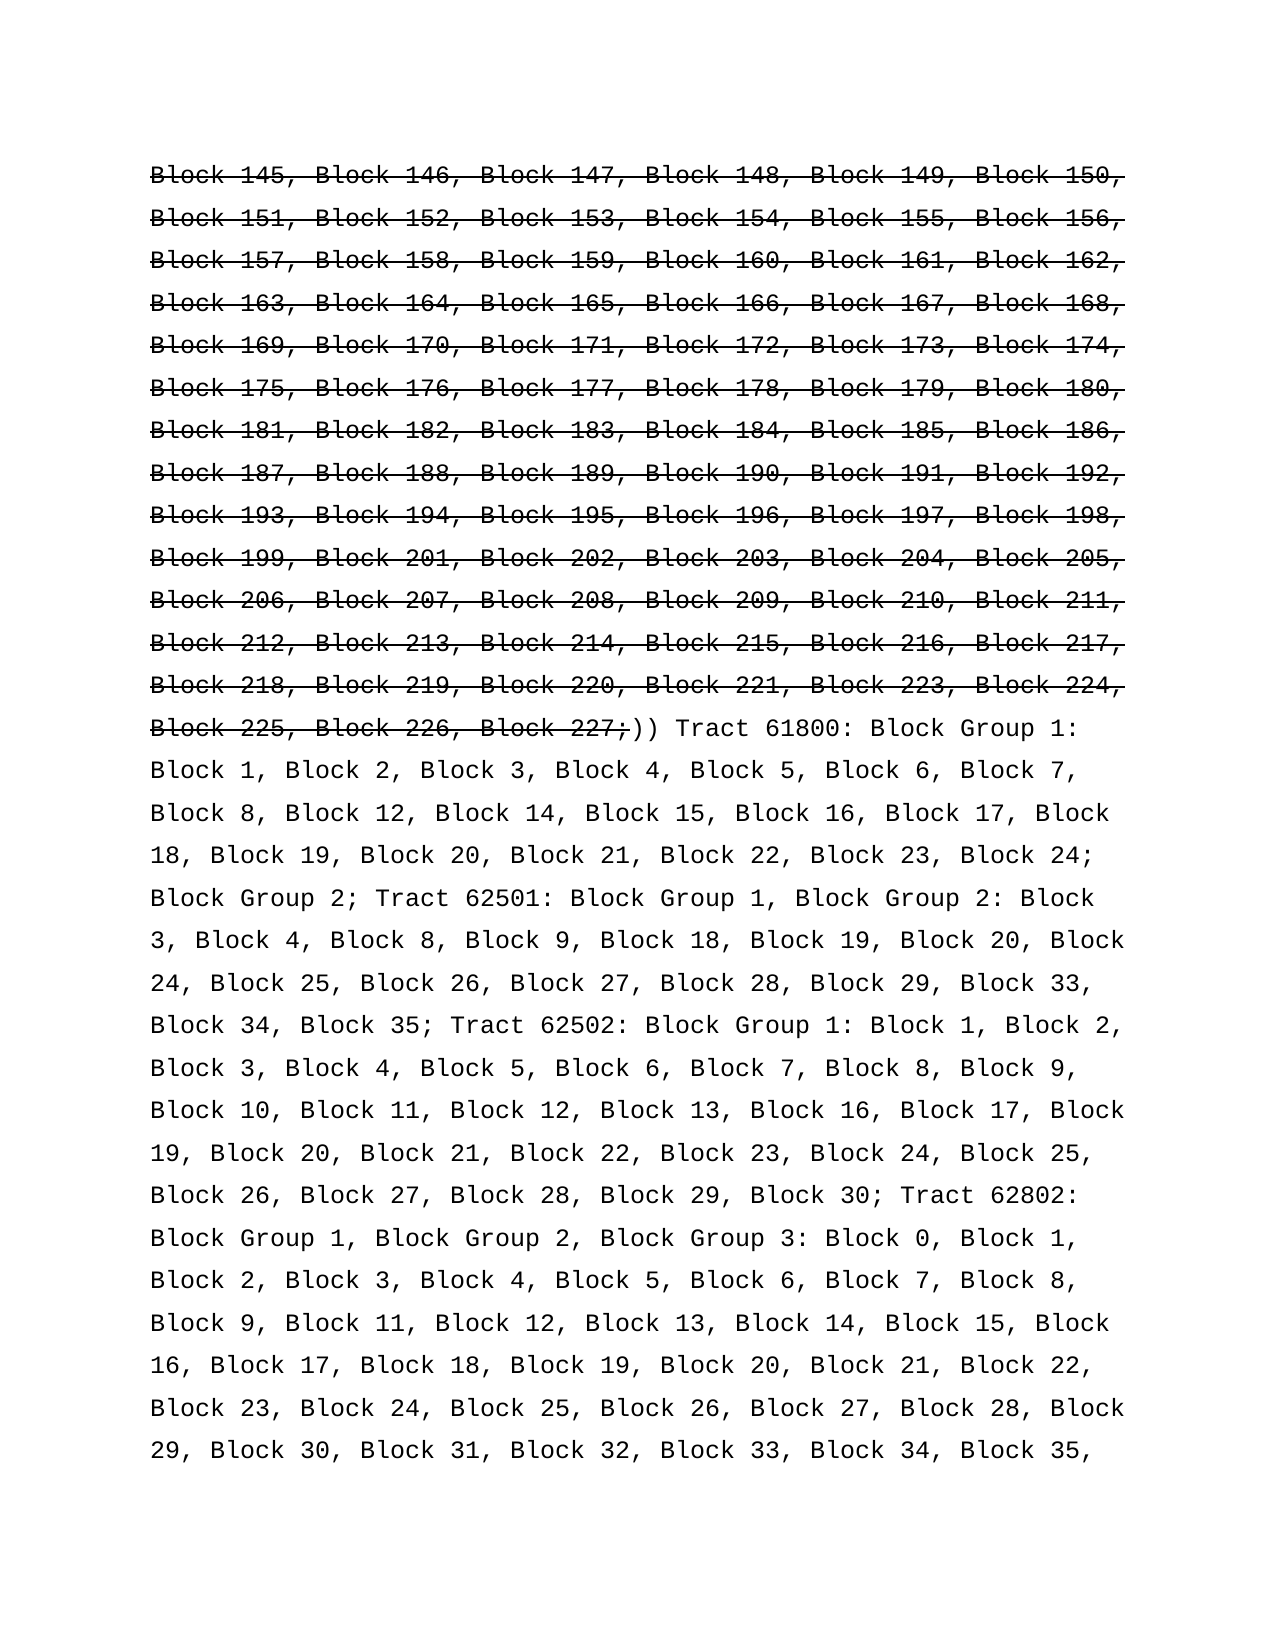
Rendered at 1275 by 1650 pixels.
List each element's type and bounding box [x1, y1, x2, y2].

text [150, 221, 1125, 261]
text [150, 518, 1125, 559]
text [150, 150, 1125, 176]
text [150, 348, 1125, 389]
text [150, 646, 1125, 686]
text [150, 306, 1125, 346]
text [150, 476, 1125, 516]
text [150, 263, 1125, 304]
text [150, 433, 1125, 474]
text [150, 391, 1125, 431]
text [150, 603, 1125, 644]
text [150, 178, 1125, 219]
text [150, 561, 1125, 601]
text [150, 688, 1125, 1467]
